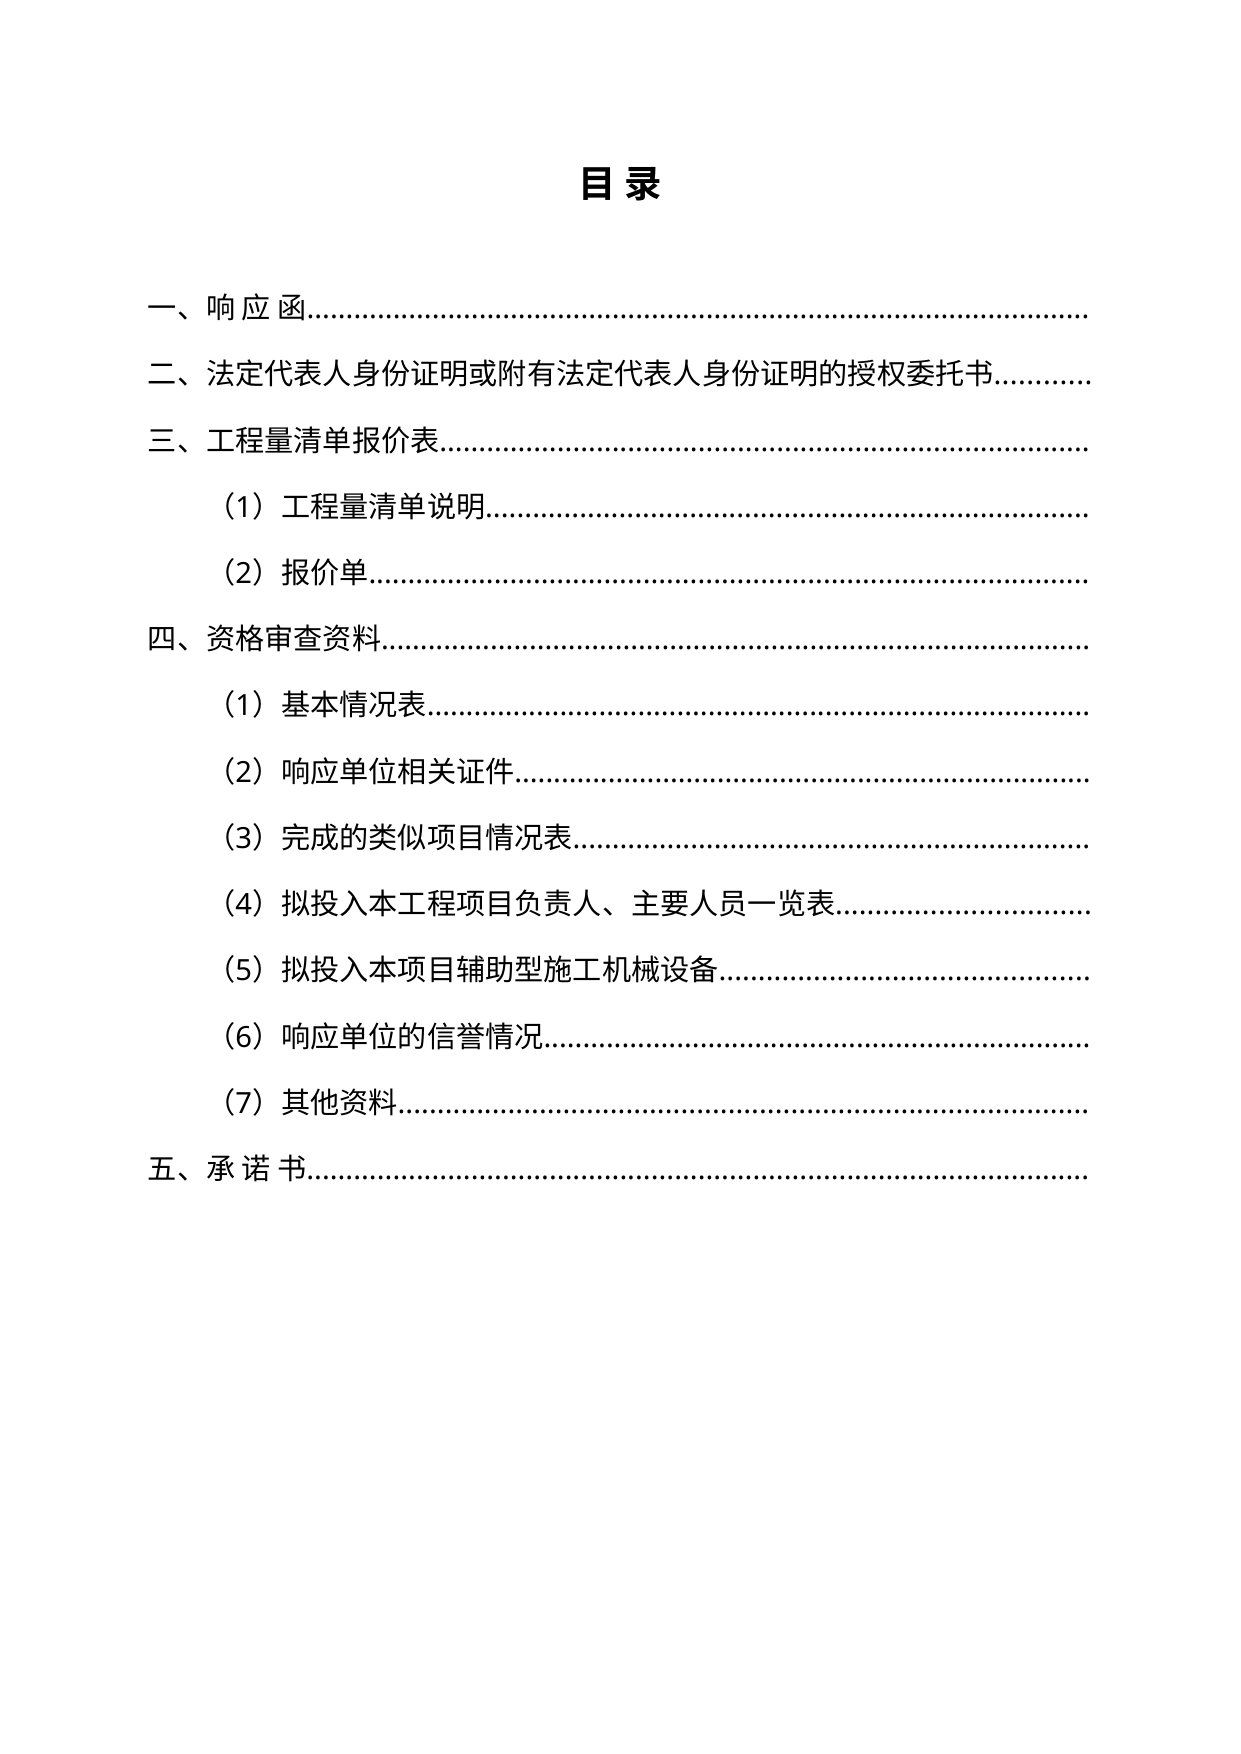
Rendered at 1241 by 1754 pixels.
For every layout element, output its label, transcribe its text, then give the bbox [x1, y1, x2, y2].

text 四、资格审查资料 [148, 604, 1093, 670]
text （5）拟投入本项目辅助型施工机械设备 [148, 935, 1093, 1001]
text 一、响 应 函 [148, 273, 1093, 339]
text （4）拟投入本工程项目负责人、主要人员一览表 [148, 869, 1093, 935]
text （2）响应单位相关证件 [148, 736, 1093, 803]
text （3）完成的类似项目情况表 [148, 803, 1093, 869]
text （7）其他资料 [148, 1068, 1093, 1134]
text （2）报价单 [148, 538, 1093, 604]
text （6）响应单位的信誉情况 [148, 1001, 1093, 1068]
text （1）工程量清单说明 [148, 471, 1093, 538]
text 目 录 [148, 148, 1093, 214]
text （1）基本情况表 [148, 670, 1093, 736]
text 五、承 诺 书 [148, 1134, 1093, 1200]
text 三、工程量清单报价表 [148, 405, 1093, 471]
text 二、法定代表人身份证明或附有法定代表人身份证明的授权委托书 [148, 339, 1093, 405]
